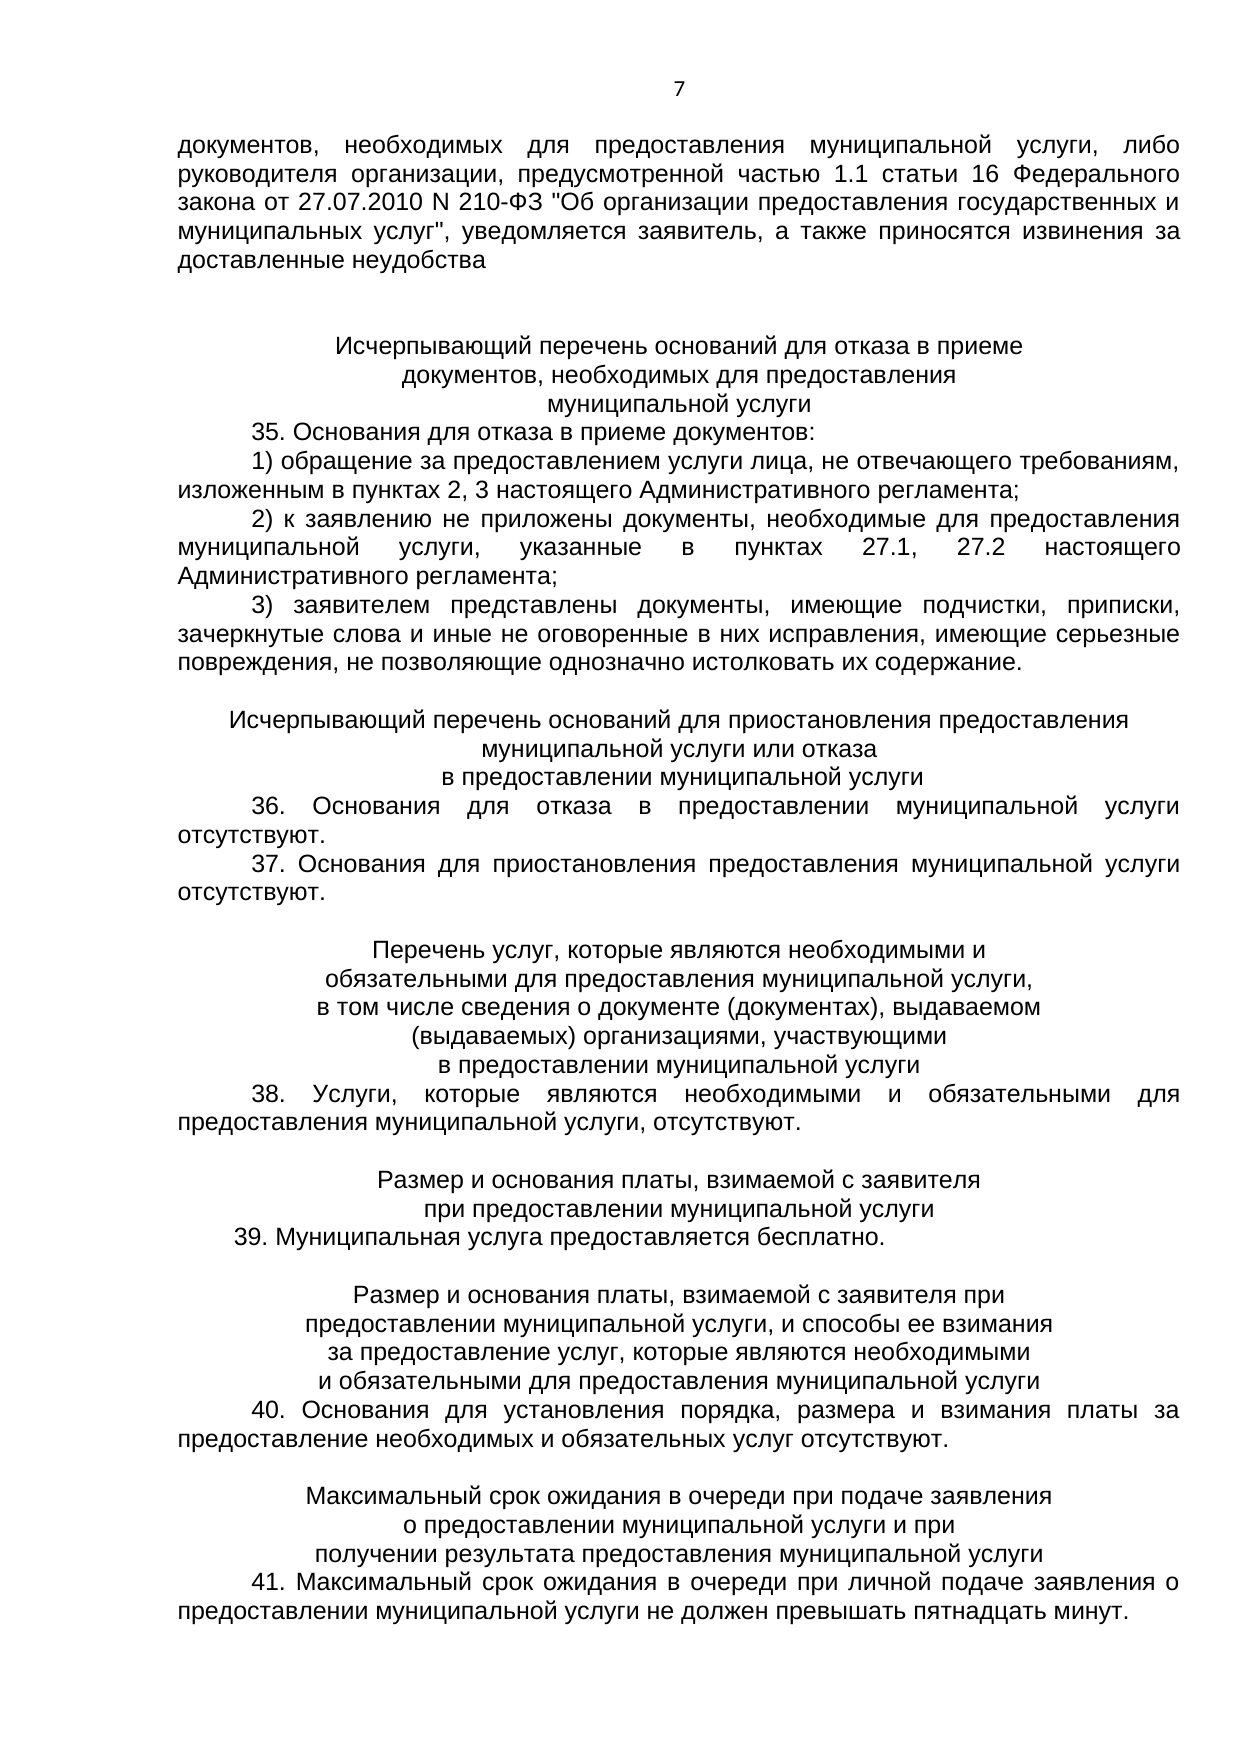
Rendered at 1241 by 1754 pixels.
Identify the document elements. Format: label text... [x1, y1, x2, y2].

text Максимальный срок ожидания в очереди при подаче заявления [177, 1481, 1181, 1510]
text о предоставлении муниципальной услуги и при [177, 1510, 1181, 1539]
text 2) к заявлению не приложены документы, необходимые для предоставления муниципальной услуги, указанные в пунктах 27.1, 27.2 настоящего Административного регламента; [177, 504, 1181, 590]
text (выдаваемых) организациями, участвующими [177, 1021, 1181, 1050]
text в предоставлении муниципальной услуги [177, 1050, 1181, 1079]
text обязательными для предоставления муниципальной услуги, [177, 964, 1181, 992]
text Размер и основания платы, взимаемой с заявителя при [177, 1280, 1181, 1309]
text муниципальной услуги [177, 389, 1181, 417]
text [177, 130, 1181, 274]
text получении результата предоставления муниципальной услуги [177, 1539, 1181, 1567]
text 41. Максимальный срок ожидания в очереди при личной подаче заявления о предоставлении муниципальной услуги не должен превышать пятнадцать минут. [177, 1567, 1181, 1625]
text и обязательными для предоставления муниципальной услуги [177, 1366, 1181, 1395]
text в том числе сведения о документе (документах), выдаваемом [177, 992, 1181, 1021]
text 38. Услуги, которые являются необходимыми и обязательными для предоставления муниципальной услуги, отсутствуют. [177, 1079, 1181, 1136]
text 35. Основания для отказа в приеме документов: [177, 417, 1181, 446]
text при предоставлении муниципальной услуги [177, 1194, 1181, 1222]
text 3) заявителем представлены документы, имеющие подчистки, приписки, зачеркнутые слова и иные не оговоренные в них исправления, имеющие серьезные повреждения, не позволяющие однозначно истолковать их содержание. [177, 590, 1181, 676]
text 39. Муниципальная услуга предоставляется бесплатно. [177, 1222, 1181, 1251]
text Исчерпывающий перечень оснований для отказа в приеме [177, 331, 1181, 360]
text Размер и основания платы, взимаемой с заявителя [177, 1165, 1181, 1194]
text в предоставлении муниципальной услуги [177, 762, 1181, 791]
text Перечень услуг, которые являются необходимыми и [177, 935, 1181, 964]
text 1) обращение за предоставлением услуги лица, не отвечающего требованиям, изложенным в пунктах 2, 3 настоящего Административного регламента; [177, 446, 1181, 504]
text Исчерпывающий перечень оснований для приостановления предоставления муниципальной услуги или отказа [177, 705, 1181, 762]
text 37. Основания для приостановления предоставления муниципальной услуги отсутствуют. [177, 849, 1181, 906]
text 40. Основания для установления порядка, размера и взимания платы за предоставление необходимых и обязательных услуг отсутствуют. [177, 1395, 1181, 1452]
text предоставлении муниципальной услуги, и способы ее взимания [177, 1309, 1181, 1337]
text за предоставление услуг, которые являются необходимыми [177, 1337, 1181, 1366]
text 36. Основания для отказа в предоставлении муниципальной услуги отсутствуют. [177, 791, 1181, 849]
text документов, необходимых для предоставления [177, 360, 1181, 389]
